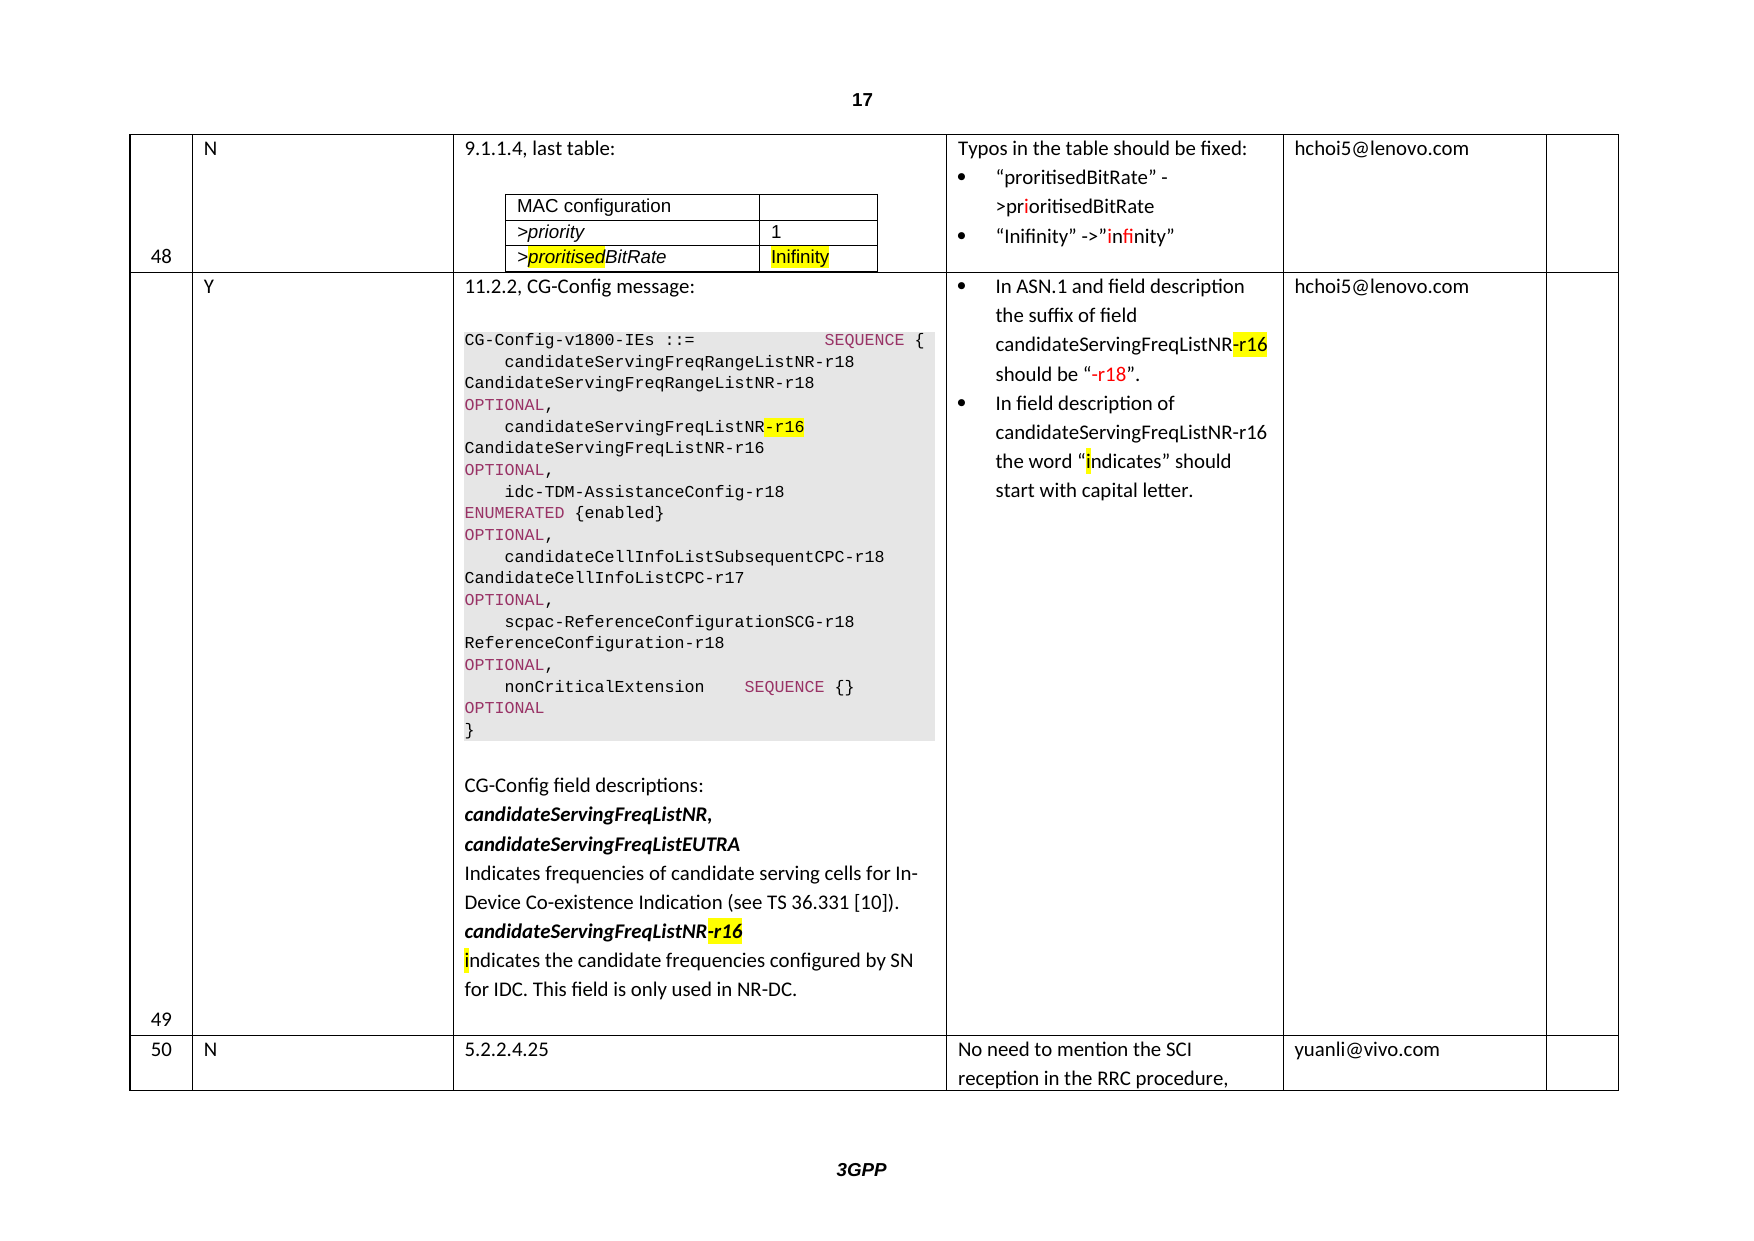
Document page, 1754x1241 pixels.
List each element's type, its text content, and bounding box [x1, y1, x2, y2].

table_cell 50 [131, 1036, 192, 1090]
table_cell 9.1.1.4, last table: [454, 135, 946, 272]
table_cell N [193, 135, 453, 272]
table_cell [1547, 1036, 1618, 1090]
table_cell Typos in the table should be fixed: “proritisedBitRate” ->prioritisedBitRate “Inifinity” ->”infinity” [947, 135, 1283, 272]
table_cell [454, 1036, 946, 1090]
table_cell Y [193, 273, 453, 1035]
table_cell yuanli@vivo.com [1284, 1036, 1546, 1090]
table_cell 11.2.2, CG-Config message: CG-Config-v1800-IEs ::= SEQUENCE { candidateServingFreqRangeListNR-r18 CandidateServingFreqRangeListNR-r18 OPTIONAL, candidateServingFreqListNR-r16 CandidateServingFreqListNR-r16 OPTIONAL, idc-TDM-AssistanceConfig-r18 ENUMERATED {enabled} OPTIONAL, candidateCellInfoListSubsequentCPC-r18 CandidateCellInfoListCPC-r17 OPTIONAL, scpac-ReferenceConfigurationSCG-r18 ReferenceConfiguration-r18 OPTIONAL, nonCriticalExtension SEQUENCE {} OPTIONAL } CG-Config field descriptions: candidateServingFreqListNR, candidateServingFreqListEUTRA Indicates frequencies of candidate serving cells for In-Device Co-existence Indication (see TS 36.331 [10]). candidateServingFreqListNR-r16 indicates the candidate frequencies configured by SN for IDC. This field is only used in NR-DC. [454, 273, 946, 1035]
table_cell [1547, 273, 1618, 1035]
table_cell 48 [131, 135, 192, 272]
table_cell hchoi5@lenovo.com [1284, 273, 1546, 1035]
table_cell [947, 1036, 1283, 1090]
table_cell N [193, 1036, 453, 1090]
table_cell In ASN.1 and field description the suffix of field candidateServingFreqListNR-r16 should be “-r18”. In field description of candidateServingFreqListNR-r16 the word “indicates” should start with capital letter. [947, 273, 1283, 1035]
table_cell 49 [131, 273, 192, 1035]
table_cell hchoi5@lenovo.com [1284, 135, 1546, 272]
table_cell [1547, 135, 1618, 272]
